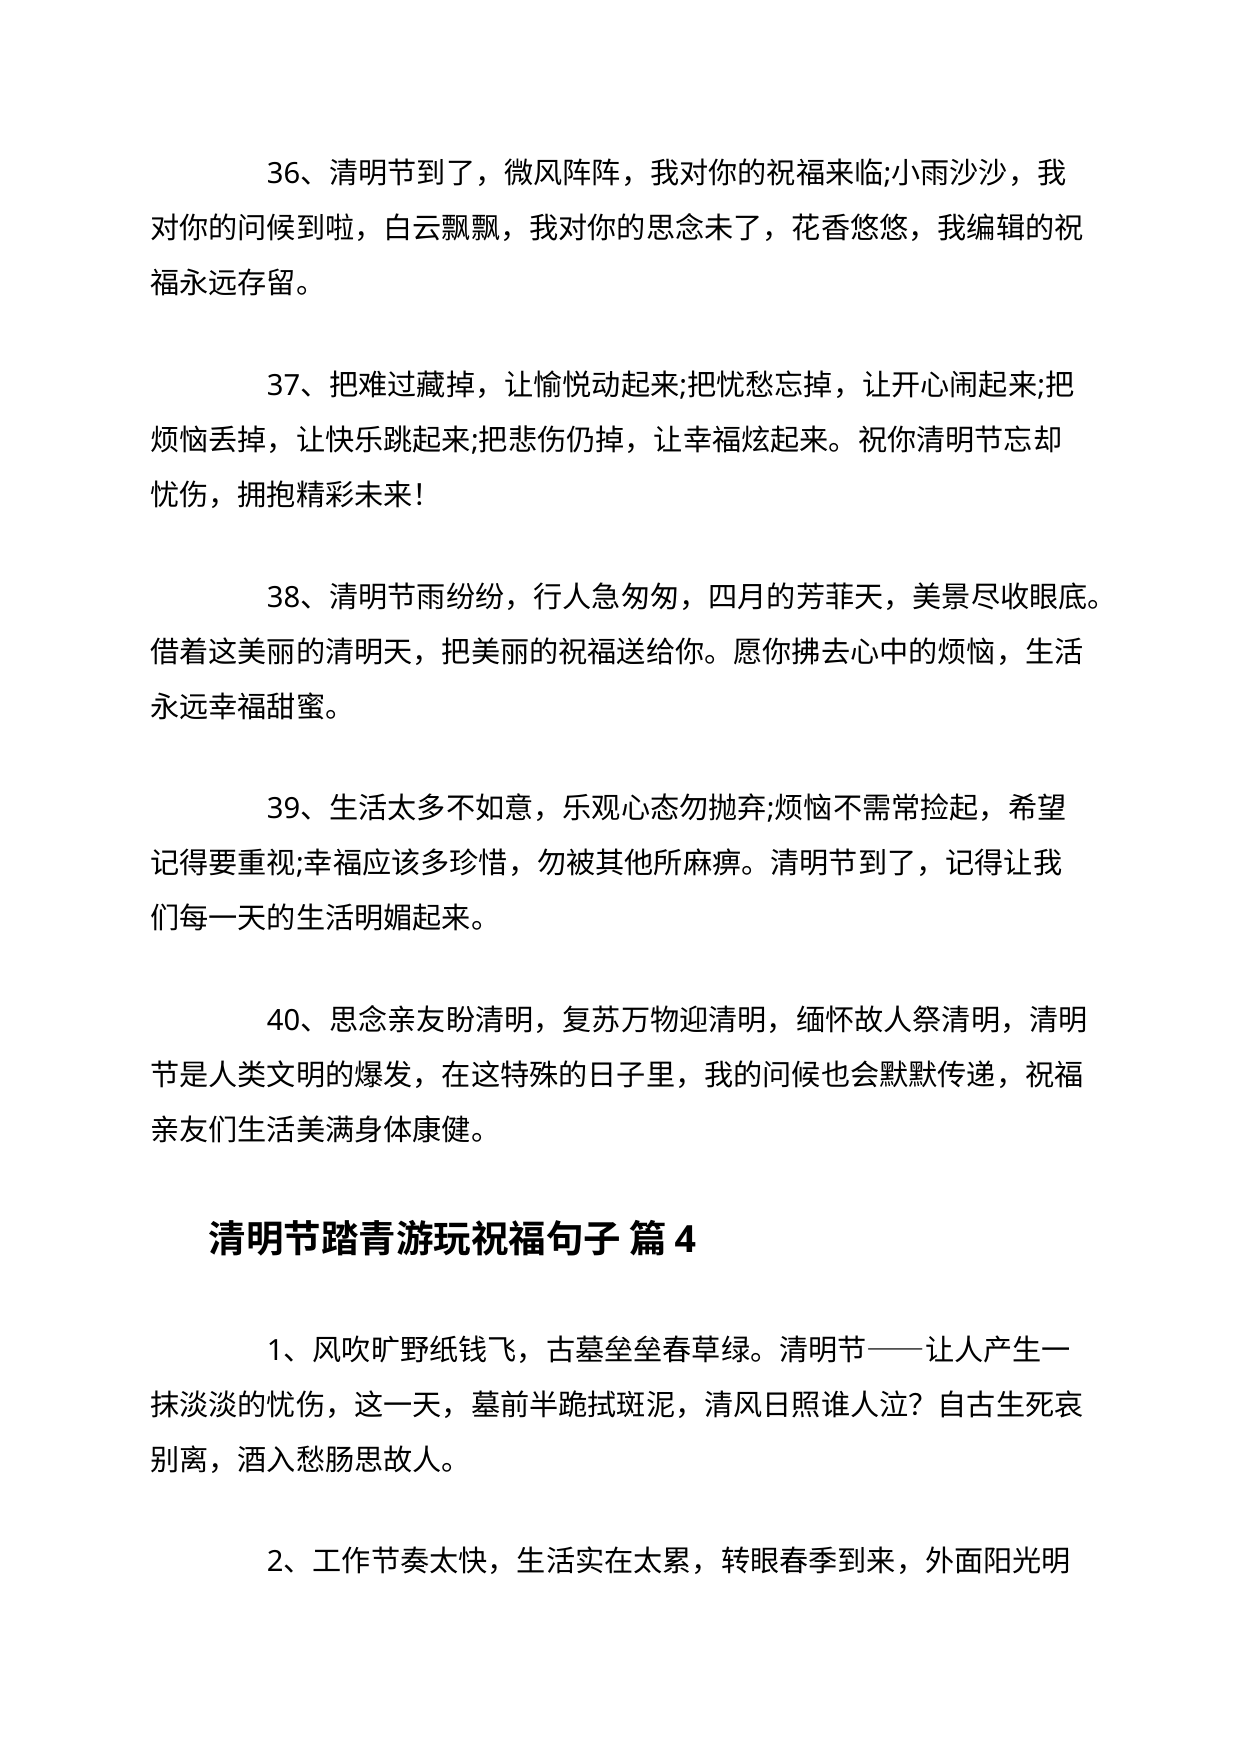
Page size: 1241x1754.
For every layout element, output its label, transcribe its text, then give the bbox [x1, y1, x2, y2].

text 36、清明节到了，微风阵阵，我对你的祝福来临;小雨沙沙，我对你的问候到啦，白云飘飘，我对你的思念未了，花香悠悠，我编辑的祝福永远存留。 [150, 150, 1090, 302]
text 38、清明节雨纷纷，行人急匆匆，四月的芳菲天，美景尽收眼底。借着这美丽的清明天，把美丽的祝福送给你。愿你拂去心中的烦恼，生活永远幸福甜蜜。 [150, 573, 1090, 726]
text 37、把难过藏掉，让愉悦动起来;把忧愁忘掉，让开心闹起来;把烦恼丢掉，让快乐跳起来;把悲伤仍掉，让幸福炫起来。祝你清明节忘却忧伤，拥抱精彩未来！ [150, 362, 1090, 514]
text 1、风吹旷野纸钱飞，古墓垒垒春草绿。清明节——让人产生一抹淡淡的忧伤，这一天，墓前半跪拭斑泥，清风日照谁人泣？自古生死哀别离，酒入愁肠思故人。 [150, 1326, 1090, 1478]
text 清明节踏青游玩祝福句子 篇4 [150, 1208, 1090, 1263]
text 39、生活太多不如意，乐观心态勿抛弃;烦恼不需常捡起，希望记得要重视;幸福应该多珍惜，勿被其他所麻痹。清明节到了，记得让我们每一天的生活明媚起来。 [150, 785, 1090, 937]
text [150, 1538, 1090, 1580]
text 40、思念亲友盼清明，复苏万物迎清明，缅怀故人祭清明，清明节是人类文明的爆发，在这特殊的日子里，我的问候也会默默传递，祝福亲友们生活美满身体康健。 [150, 997, 1090, 1149]
